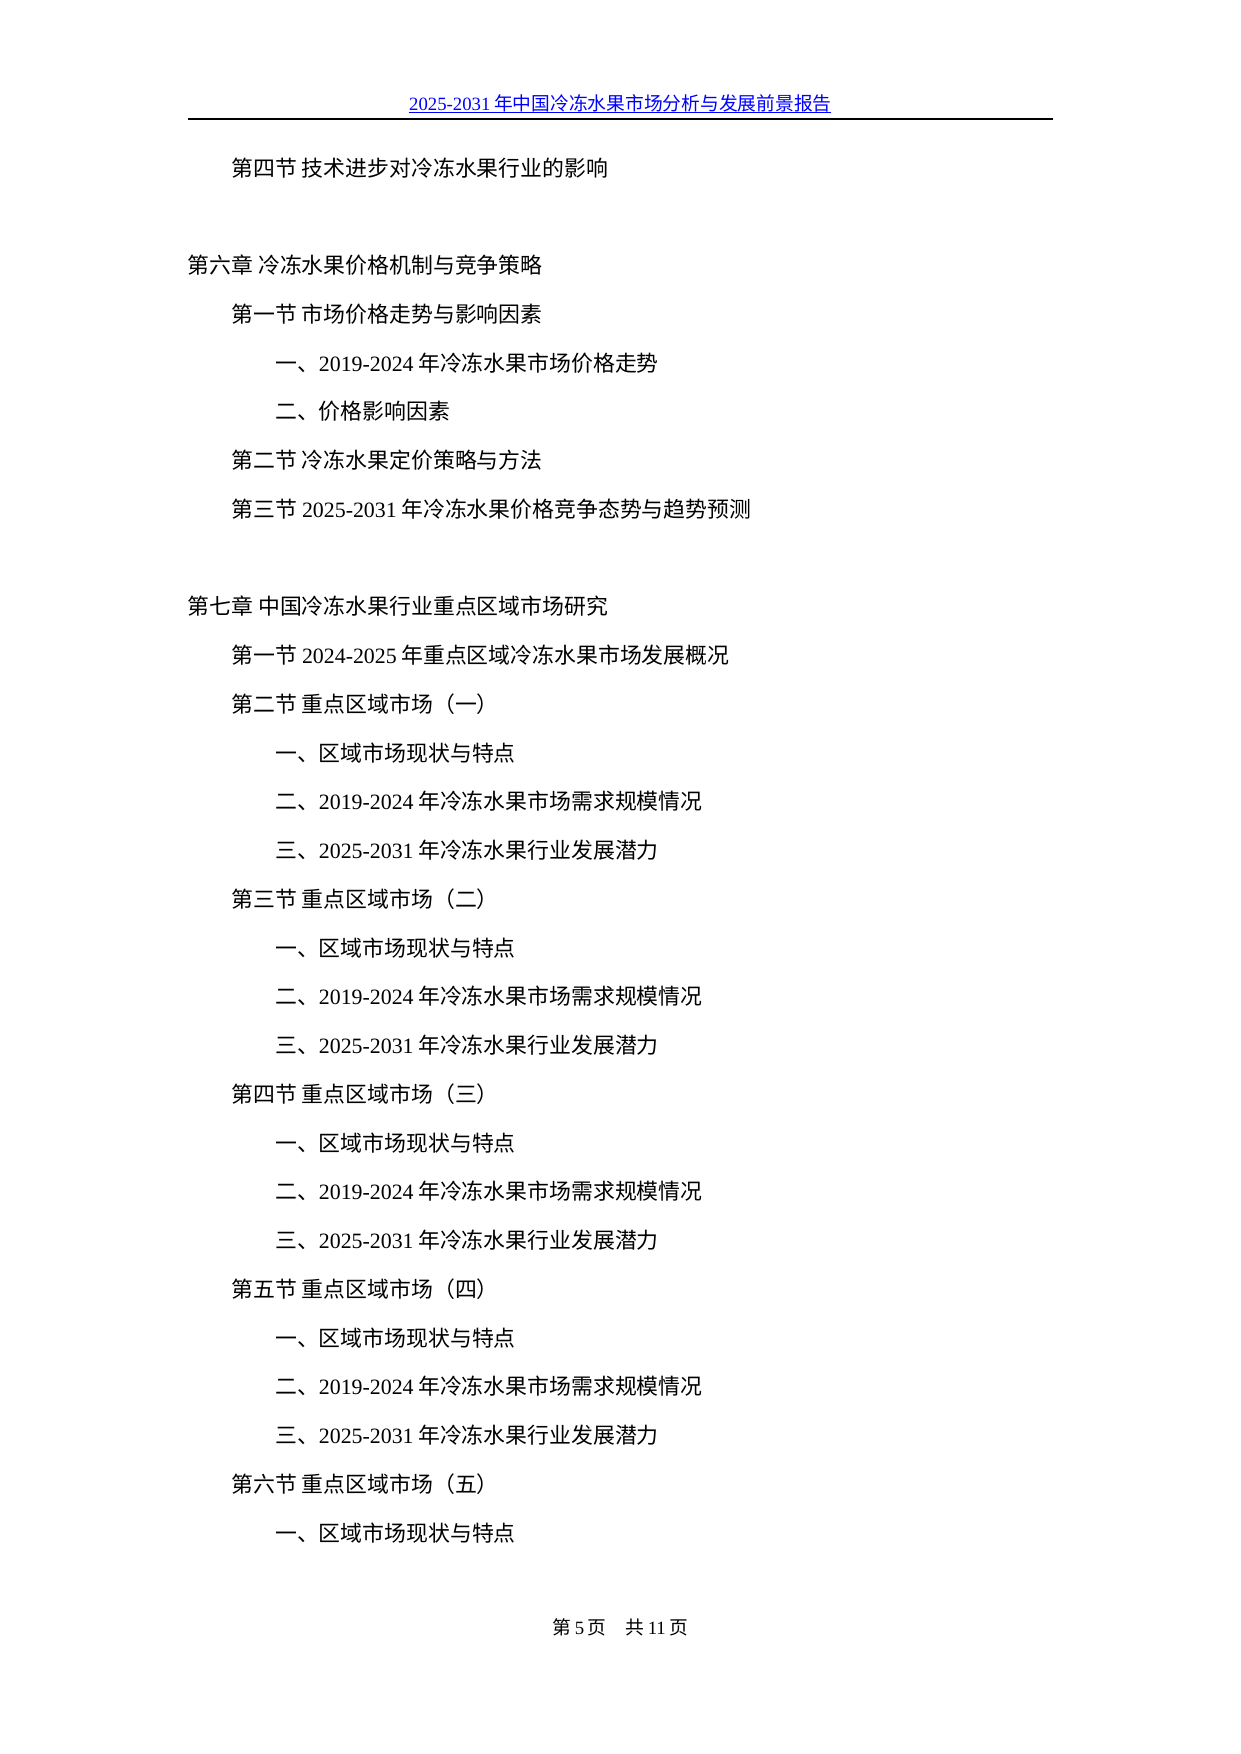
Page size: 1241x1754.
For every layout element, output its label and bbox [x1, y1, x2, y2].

text [187, 150, 1053, 1548]
